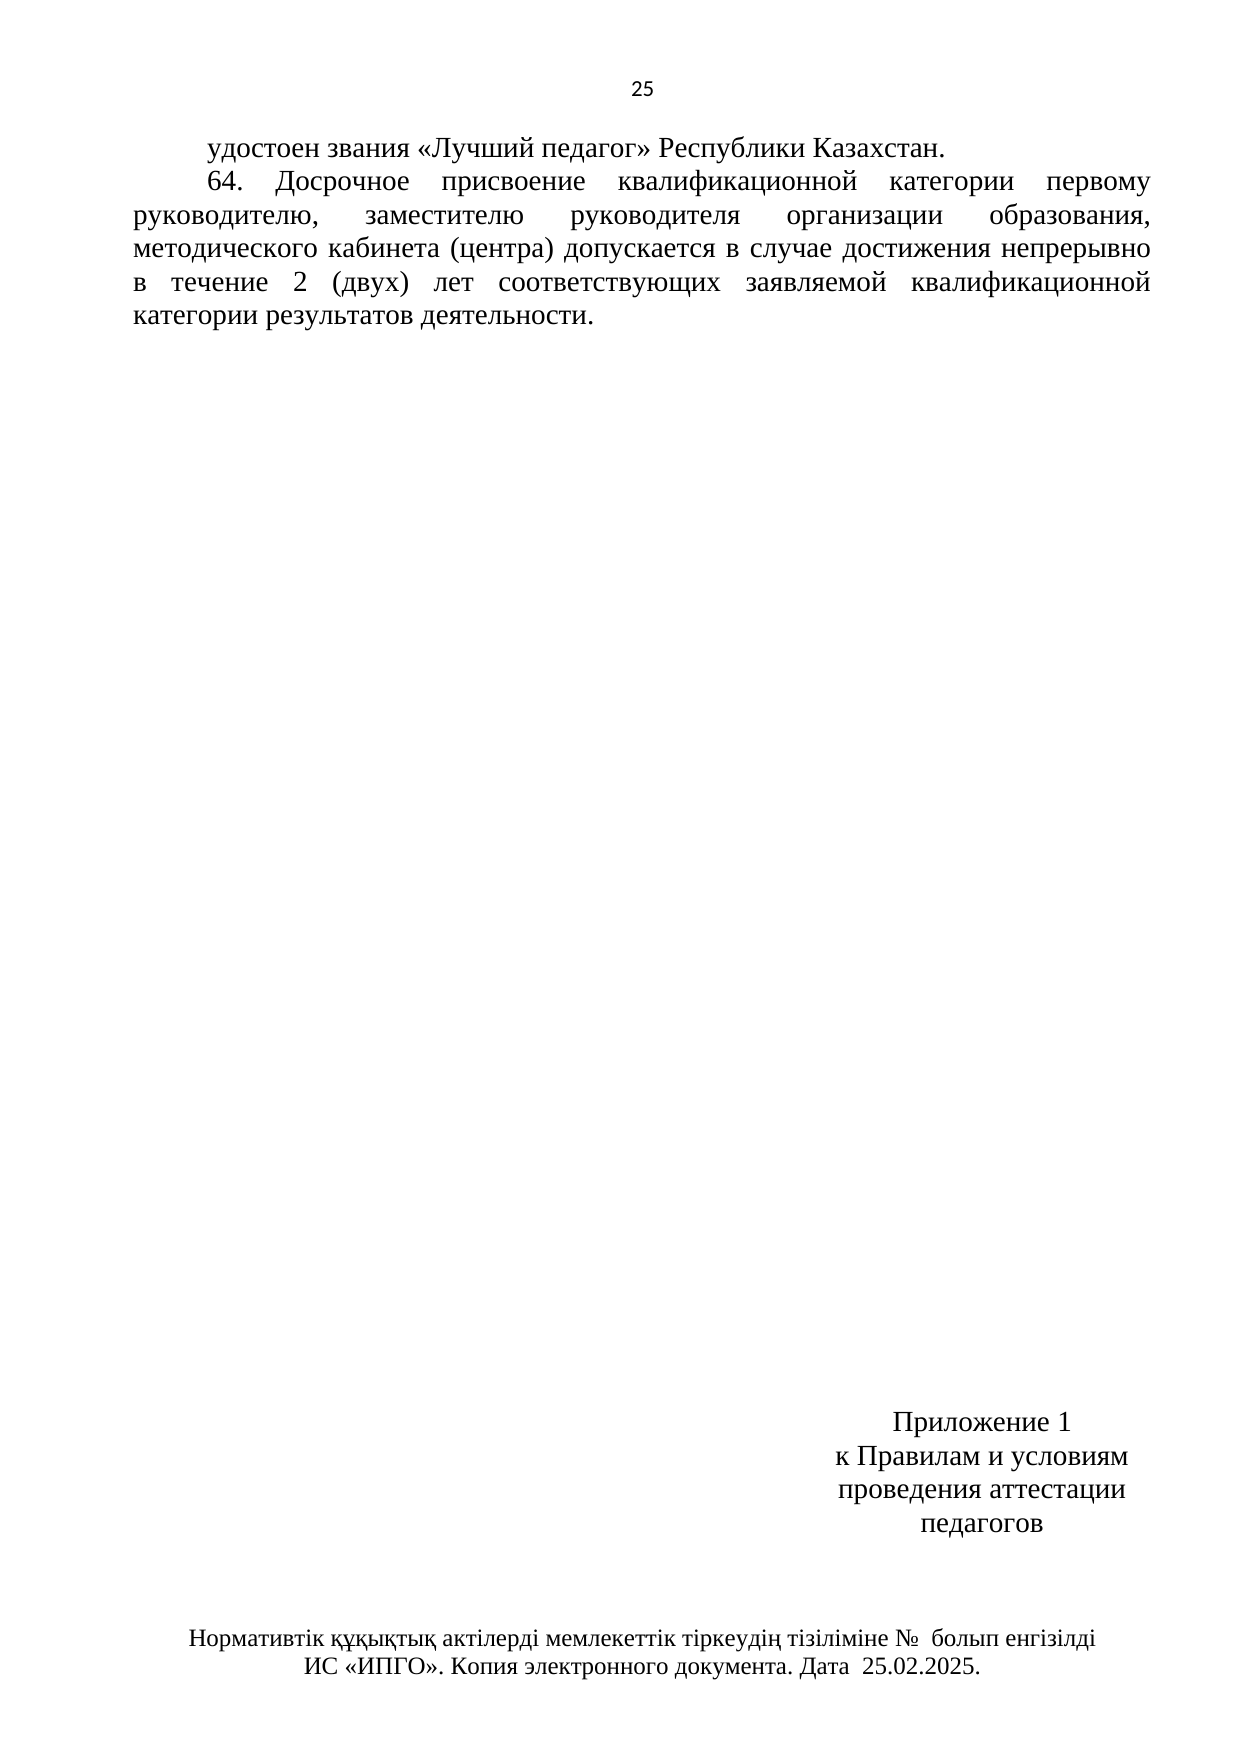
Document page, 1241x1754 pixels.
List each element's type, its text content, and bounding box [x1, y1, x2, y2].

text Приложение 1 [133, 1404, 1152, 1438]
text 64. Досрочное присвоение квалификационной категории первому руководителю, заместителю руководителя организации образования, методического кабинета (центра) допускается в случае достижения непрерывно в течение 2 (двух) лет соответствующих заявляемой квалификационной категории результатов деятельности. [133, 163, 1152, 331]
text проведения аттестации [133, 1471, 1152, 1505]
text педагогов [133, 1505, 1152, 1538]
text к Правилам и условиям [133, 1438, 1152, 1471]
text удостоен звания «Лучший педагог» Республики Казахстан. [133, 130, 1152, 163]
